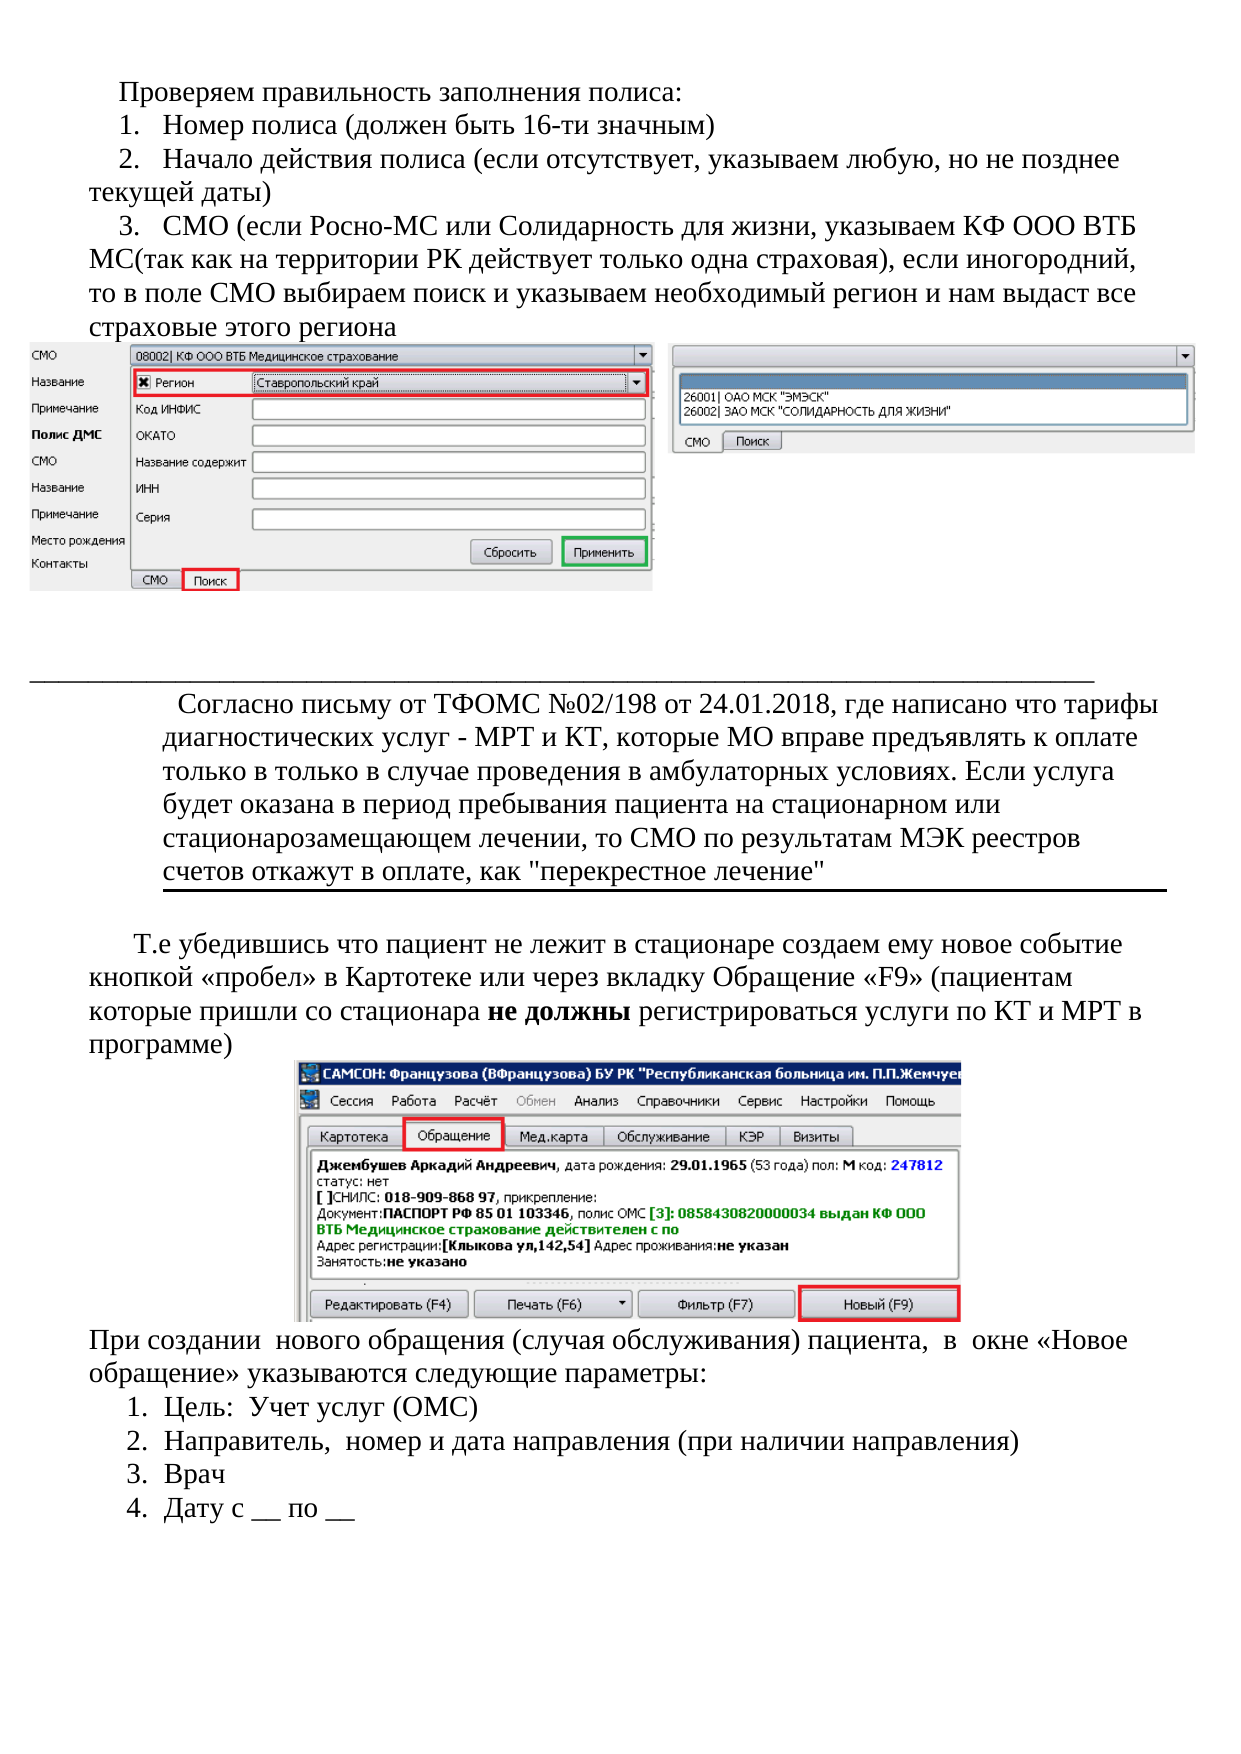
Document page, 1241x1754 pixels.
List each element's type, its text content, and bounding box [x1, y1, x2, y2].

list Направитель, номер и дата направления (при наличии направления) [126, 1423, 1167, 1456]
list Врач [126, 1456, 1167, 1490]
text При создании нового обращения (случая обслуживания) пациента, в окне «Новое обращение» указываются следующие параметры: [89, 1322, 1167, 1389]
list Начало действия полиса (если отсутствует, указываем любую, но не позднее текущей даты) [89, 141, 1167, 208]
list _________________________________________________________________________ [29, 652, 1167, 686]
list Номер полиса (должен быть 16-ти значным) [89, 107, 1167, 141]
picture [294, 1060, 962, 1322]
list Дату с __ по __ [126, 1490, 1167, 1523]
list СМО (если Росно-МС или Солидарность для жизни, указываем КФ ООО ВТБ МС(так как на территории РК действует только одна страховая), если иногородний, то в поле СМО выбираем поиск и указываем необходимый регион и нам выдаст все страховые этого региона [89, 208, 1167, 342]
list Цель: Учет услуг (ОМС) [126, 1389, 1167, 1423]
text Т.е убедившись что пациент не лежит в стационаре создаем ему новое событие кнопкой «пробел» в Картотеке или через вкладку Обращение «F9» (пациентам которые пришли со стационара не должны регистрироваться услуги по КТ и МРТ в программе) [89, 926, 1167, 1060]
picture [29, 342, 1196, 591]
text Согласно письму от ТФОМС №02/198 от 24.01.2018, где написано что тарифы диагностических услуг - МРТ и КТ, которые МО вправе предъявлять к оплате только в только в случае проведения в амбулаторных условиях. Если услуга будет оказана в период пребывания пациента на стационарном или стационарозамещающем лечении, то СМО по результатам МЭК реестров счетов откажут в оплате, как "перекрестное лечение" [162, 686, 1167, 892]
text Проверяем правильность заполнения полиса: [89, 74, 1167, 107]
